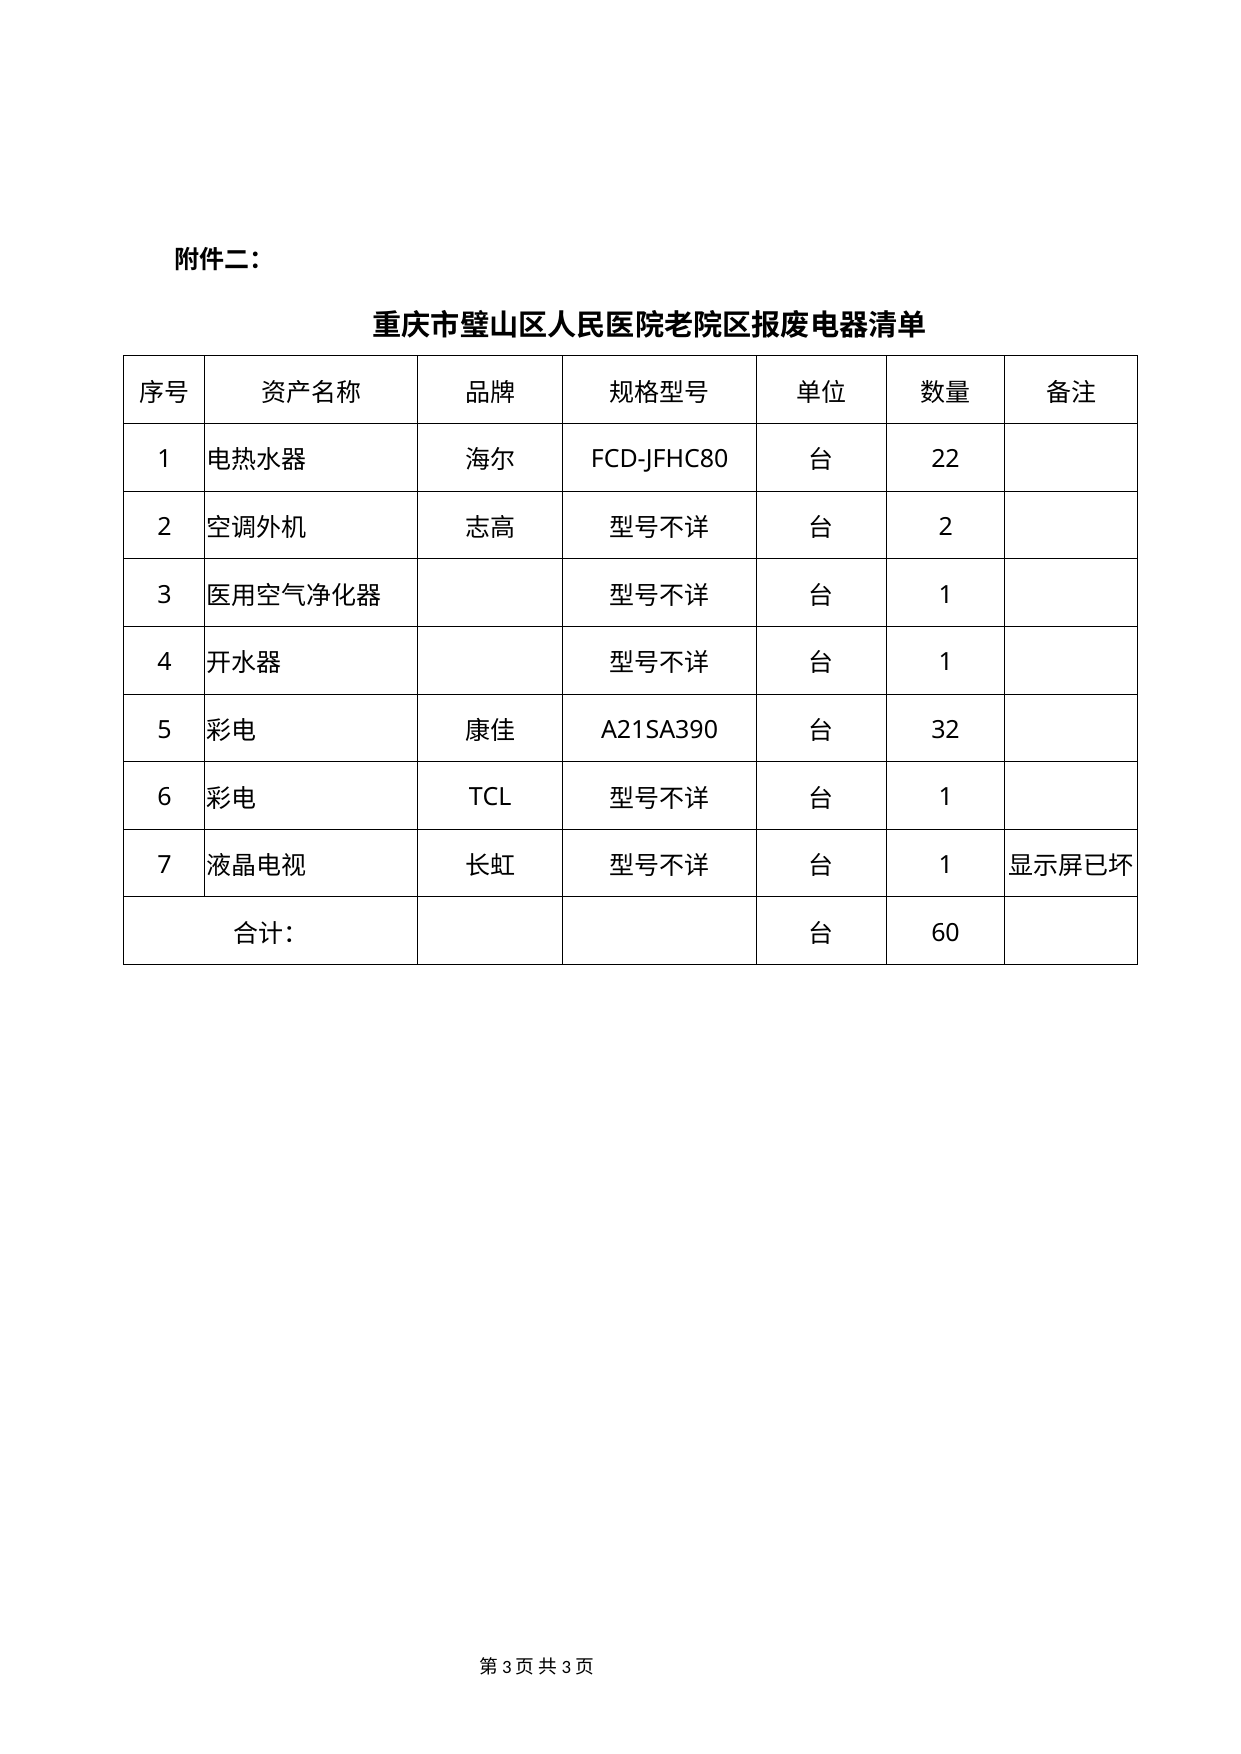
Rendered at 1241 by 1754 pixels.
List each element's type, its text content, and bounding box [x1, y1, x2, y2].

table_cell [418, 559, 562, 626]
table_cell [1005, 627, 1137, 693]
table_cell 海尔 [418, 424, 562, 491]
table_cell 型号不详 [563, 830, 756, 896]
table_cell 台 [757, 695, 886, 761]
table_cell 康佳 [418, 695, 562, 761]
table_cell FCD-JFHC80 [563, 424, 756, 491]
table_cell [1005, 695, 1137, 761]
table_cell 22 [887, 424, 1004, 491]
table_cell 台 [757, 830, 886, 896]
table_header 资产名称 [205, 356, 417, 423]
table_cell 1 [887, 559, 1004, 626]
table_cell [1005, 492, 1137, 558]
table_cell 彩电 [205, 762, 417, 829]
table_cell [418, 897, 562, 964]
table_cell 2 [124, 492, 204, 558]
table_cell 7 [124, 830, 204, 896]
table_cell 电热水器 [205, 424, 417, 491]
table_cell 台 [757, 762, 886, 829]
table_cell 型号不详 [563, 762, 756, 829]
table_cell 长虹 [418, 830, 562, 896]
table_cell 60 [887, 897, 1004, 964]
table_cell 医用空气净化器 [205, 559, 417, 626]
table_cell 台 [757, 559, 886, 626]
table_cell 合计： [124, 897, 417, 964]
text 重庆市璧山区人民医院老院区报废电器清单 [124, 290, 1116, 355]
table_cell TCL [418, 762, 562, 829]
table_cell 型号不详 [563, 627, 756, 693]
table_cell 显示屏已坏 [1005, 830, 1137, 896]
table_cell 1 [887, 627, 1004, 693]
table_header 序号 [124, 356, 204, 423]
table_cell 液晶电视 [205, 830, 417, 896]
table_cell [563, 897, 756, 964]
table_cell [1005, 559, 1137, 626]
table_cell 志高 [418, 492, 562, 558]
table_cell 台 [757, 424, 886, 491]
table_cell 2 [887, 492, 1004, 558]
table_cell 型号不详 [563, 492, 756, 558]
table_cell 彩电 [205, 695, 417, 761]
table_cell 4 [124, 627, 204, 693]
table_cell [1005, 762, 1137, 829]
table_header 单位 [757, 356, 886, 423]
table_cell 6 [124, 762, 204, 829]
table_cell 型号不详 [563, 559, 756, 626]
table_cell [1005, 424, 1137, 491]
table_cell 台 [757, 492, 886, 558]
table_header 品牌 [418, 356, 562, 423]
table_cell 5 [124, 695, 204, 761]
table_cell 台 [757, 627, 886, 693]
table_header 数量 [887, 356, 1004, 423]
table_cell 1 [887, 762, 1004, 829]
table_cell 1 [124, 424, 204, 491]
table_cell [1005, 897, 1137, 964]
table_header 备注 [1005, 356, 1137, 423]
table_cell 1 [887, 830, 1004, 896]
table_header 规格型号 [563, 356, 756, 423]
table_cell 开水器 [205, 627, 417, 693]
table_cell [418, 627, 562, 693]
table_cell 3 [124, 559, 204, 626]
table_cell 台 [757, 897, 886, 964]
text 附件二： [124, 225, 1054, 290]
table_cell 空调外机 [205, 492, 417, 558]
table_cell 32 [887, 695, 1004, 761]
table_cell A21SA390 [563, 695, 756, 761]
